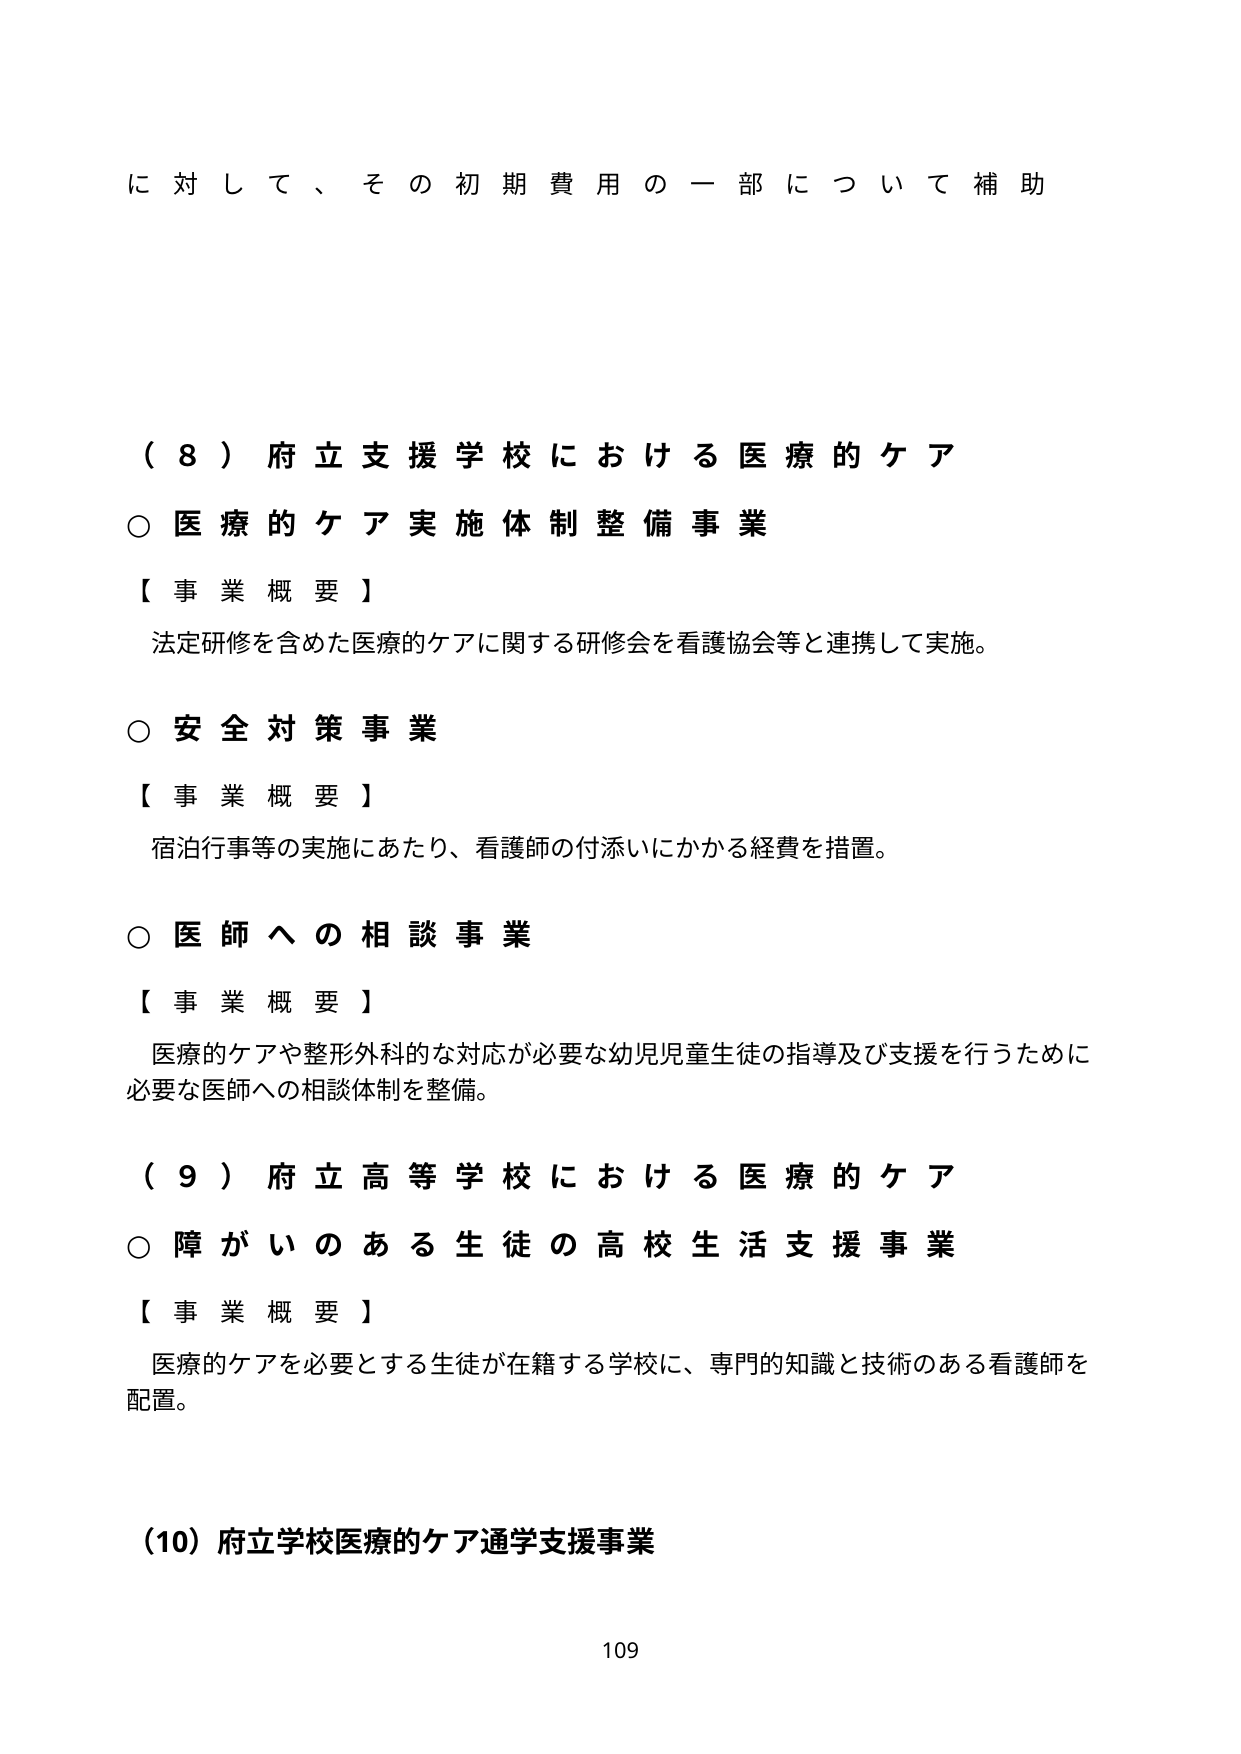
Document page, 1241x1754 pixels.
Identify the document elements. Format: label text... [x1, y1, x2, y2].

text 【事業概要】 [126, 761, 1114, 829]
text ○安全対策事業 [126, 693, 1114, 761]
text 宿泊行事等の実施にあたり、看護師の付添いにかかる経費を措置。 [126, 829, 1092, 865]
text 【事業概要】 [126, 1276, 1114, 1344]
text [126, 149, 1114, 217]
text （８）府立支援学校における医療的ケア [126, 420, 1114, 488]
text 医療的ケアや整形外科的な対応が必要な幼児児童生徒の指導及び支援を行うために必要な医師への相談体制を整備。 [126, 1034, 1092, 1107]
text （10）府立学校医療的ケア通学支援事業 [126, 1519, 1092, 1561]
text ○医療的ケア実施体制整備事業 [126, 488, 1114, 555]
text 【事業概要】 [126, 555, 1114, 623]
text （９）府立高等学校における医療的ケア [126, 1141, 1114, 1209]
text 法定研修を含めた医療的ケアに関する研修会を看護協会等と連携して実施。 [126, 623, 1092, 659]
text 【事業概要】 [126, 967, 1114, 1034]
text 医療的ケアを必要とする生徒が在籍する学校に、専門的知識と技術のある看護師を配置。 [126, 1344, 1092, 1417]
text ○医師への相談事業 [126, 899, 1114, 967]
text ○障がいのある生徒の高校生活支援事業 [126, 1209, 1114, 1276]
